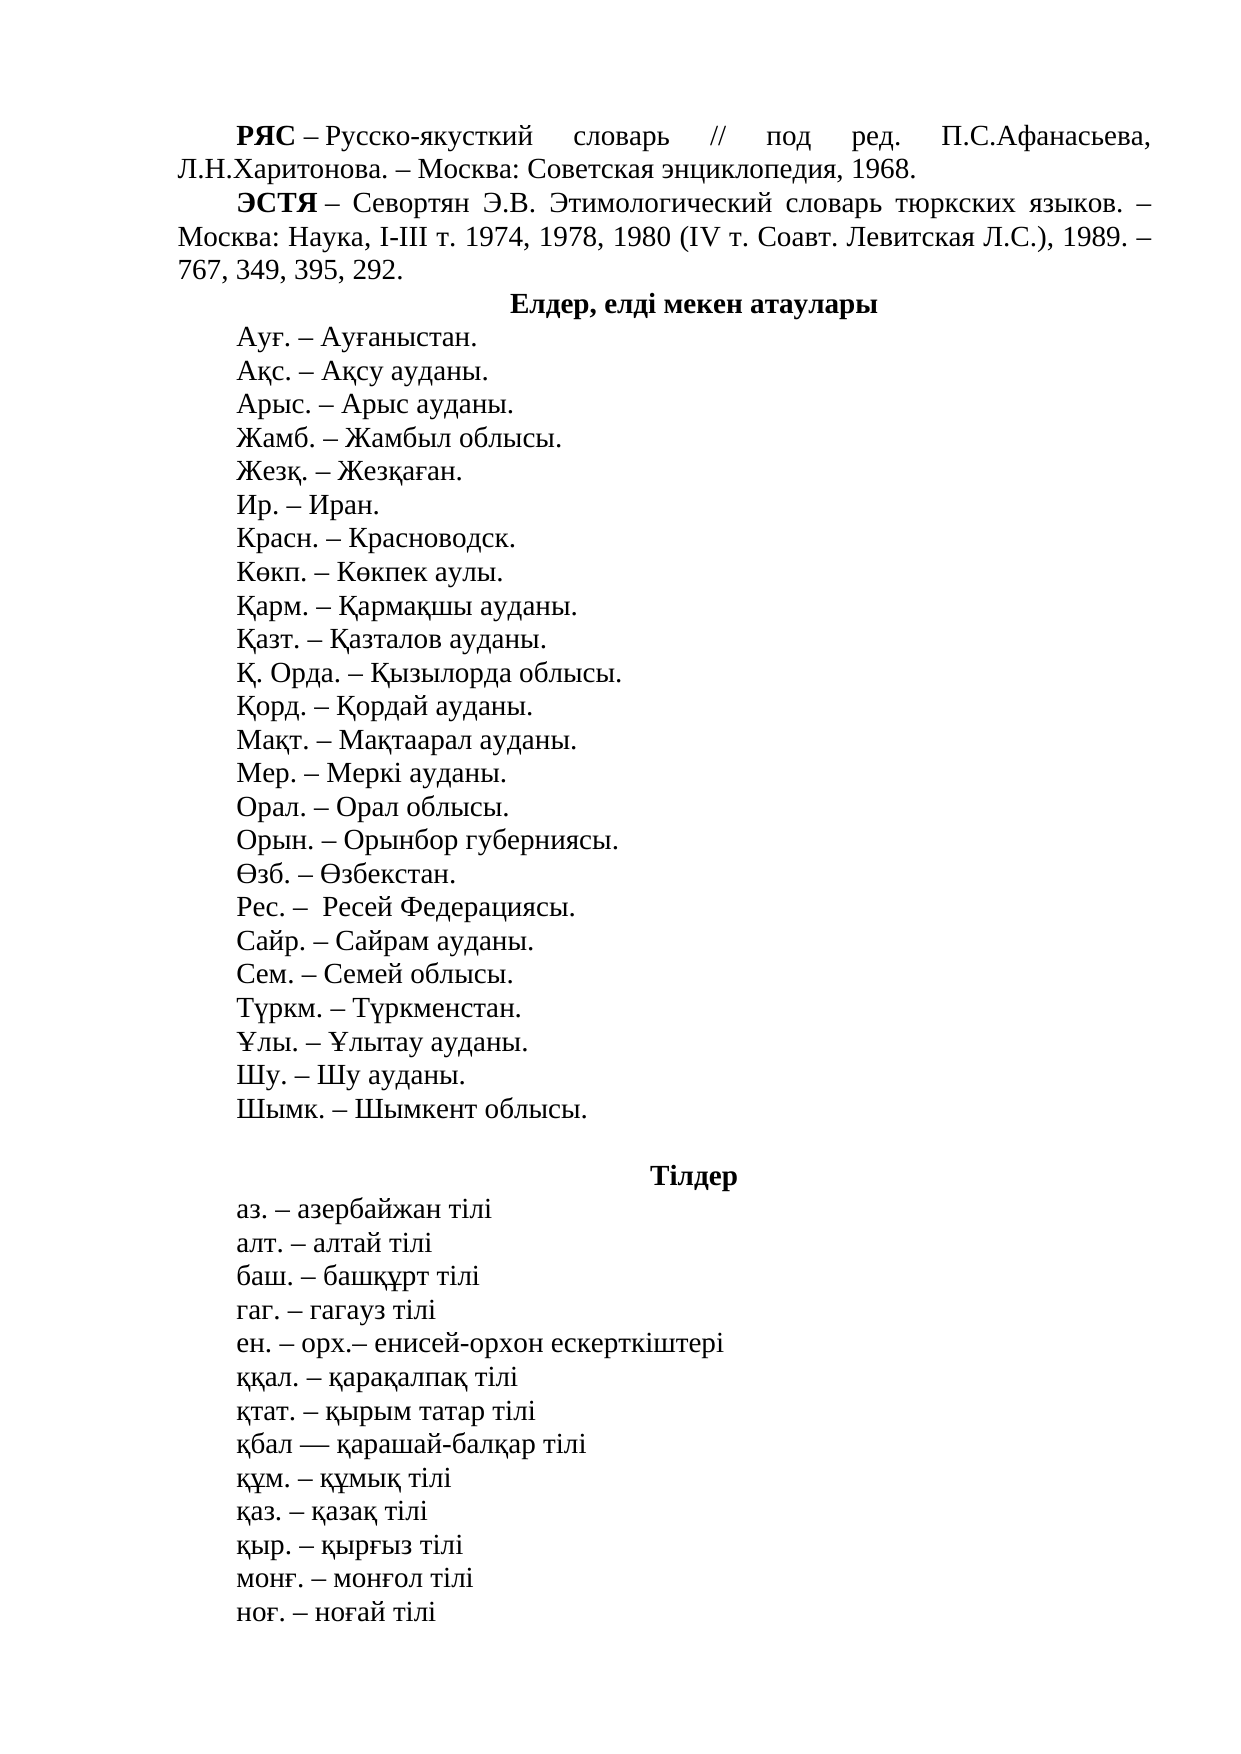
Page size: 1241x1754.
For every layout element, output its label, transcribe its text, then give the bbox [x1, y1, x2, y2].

text Ұлы. – Ұлытау ауданы. [177, 1024, 1152, 1057]
text Елдер, елді мекен атаулары [177, 286, 1152, 319]
text Ақс. – Ақсу ауданы. [177, 353, 1152, 386]
text баш. – башқұрт тілі [177, 1258, 1152, 1292]
text ноғ. – ноғай тілі [177, 1594, 1152, 1627]
text қбал — қарашай-балқар тілі [177, 1426, 1152, 1460]
text қыр. – қырғыз тілі [177, 1527, 1152, 1560]
text ққал. – қарақалпақ тілі [177, 1359, 1152, 1393]
text Ауғ. – Ауғаныстан. [177, 319, 1152, 353]
text гаг. – гагауз тілі [177, 1292, 1152, 1326]
text ЭСТЯ – Севортян Э.В. Этимологический словарь тюркских языков. – Москва: Наука, I-III т. 1974, 1978, 1980 (IV т. Соавт. Левитская Л.С.), 1989. – 767, 349, 395, 292. [177, 185, 1152, 286]
text Красн. – Красноводск. [177, 521, 1152, 554]
text Өзб. – Өзбекстан. [177, 856, 1152, 889]
text Мақт. – Мақтаарал ауданы. [177, 722, 1152, 755]
text монғ. – монғол тілі [177, 1560, 1152, 1594]
text аз. – азербайжан тілі [177, 1191, 1152, 1225]
text Қазт. – Қазталов ауданы. [177, 621, 1152, 655]
text Қ. Орда. – Қызылорда облысы. [177, 655, 1152, 688]
text Шу. – Шу ауданы. [177, 1057, 1152, 1091]
text Жезқ. – Жезқаған. [177, 453, 1152, 487]
text қаз. – қазақ тілі [177, 1493, 1152, 1527]
text алт. – алтай тілі [177, 1225, 1152, 1258]
text Орын. – Орынбор губерниясы. [177, 822, 1152, 856]
text құм. – құмық тілі [177, 1460, 1152, 1493]
text Ир. – Иран. [177, 487, 1152, 521]
text Мер. – Меркі ауданы. [177, 755, 1152, 789]
text Сайр. – Сайрам ауданы. [177, 923, 1152, 957]
text Шымк. – Шымкент облысы. [177, 1091, 1152, 1124]
text Тілдер [177, 1158, 1152, 1191]
text Қорд. – Қордай ауданы. [177, 688, 1152, 722]
text Түркм. – Түркменстан. [177, 990, 1152, 1024]
text Орал. – Орал облысы. [177, 789, 1152, 822]
text ен. – орх.– енисей-орхон ескерткіштері [177, 1326, 1152, 1359]
text Рес. – Ресей Федерациясы. [177, 889, 1152, 923]
text Сем. – Семей облысы. [177, 957, 1152, 990]
text Жамб. – Жамбыл облысы. [177, 420, 1152, 453]
text Қарм. – Қармақшы ауданы. [177, 588, 1152, 621]
text қтат. – қырым татар тілі [177, 1393, 1152, 1426]
text Арыс. – Арыс ауданы. [177, 386, 1152, 420]
text Көкп. – Көкпек аулы. [177, 554, 1152, 588]
text РЯС – Русско-якусткий словарь // под ред. П.С.Афанасьева, Л.Н.Харитонова. – Москва: Советская энциклопедия, 1968. [177, 118, 1152, 185]
